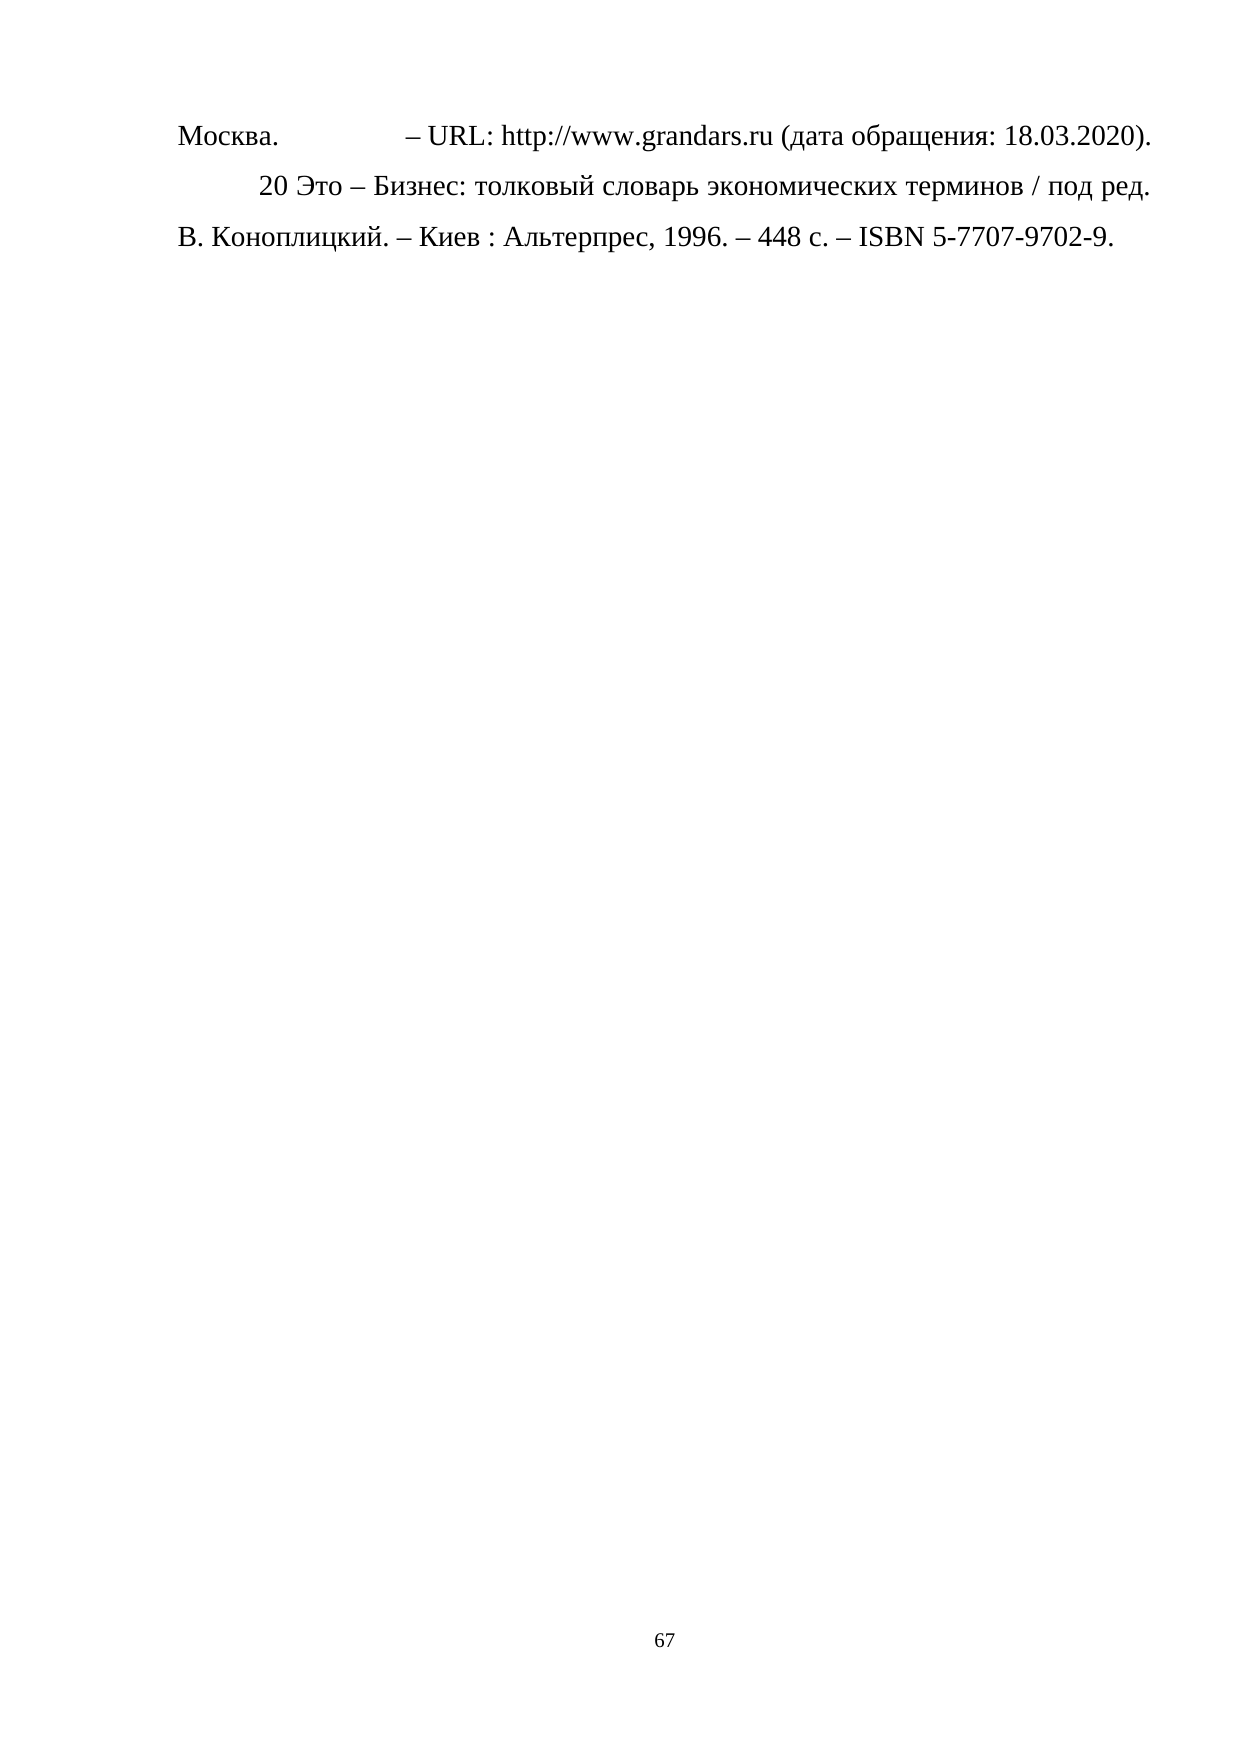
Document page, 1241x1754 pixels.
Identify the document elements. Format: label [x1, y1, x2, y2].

text [177, 118, 1152, 252]
